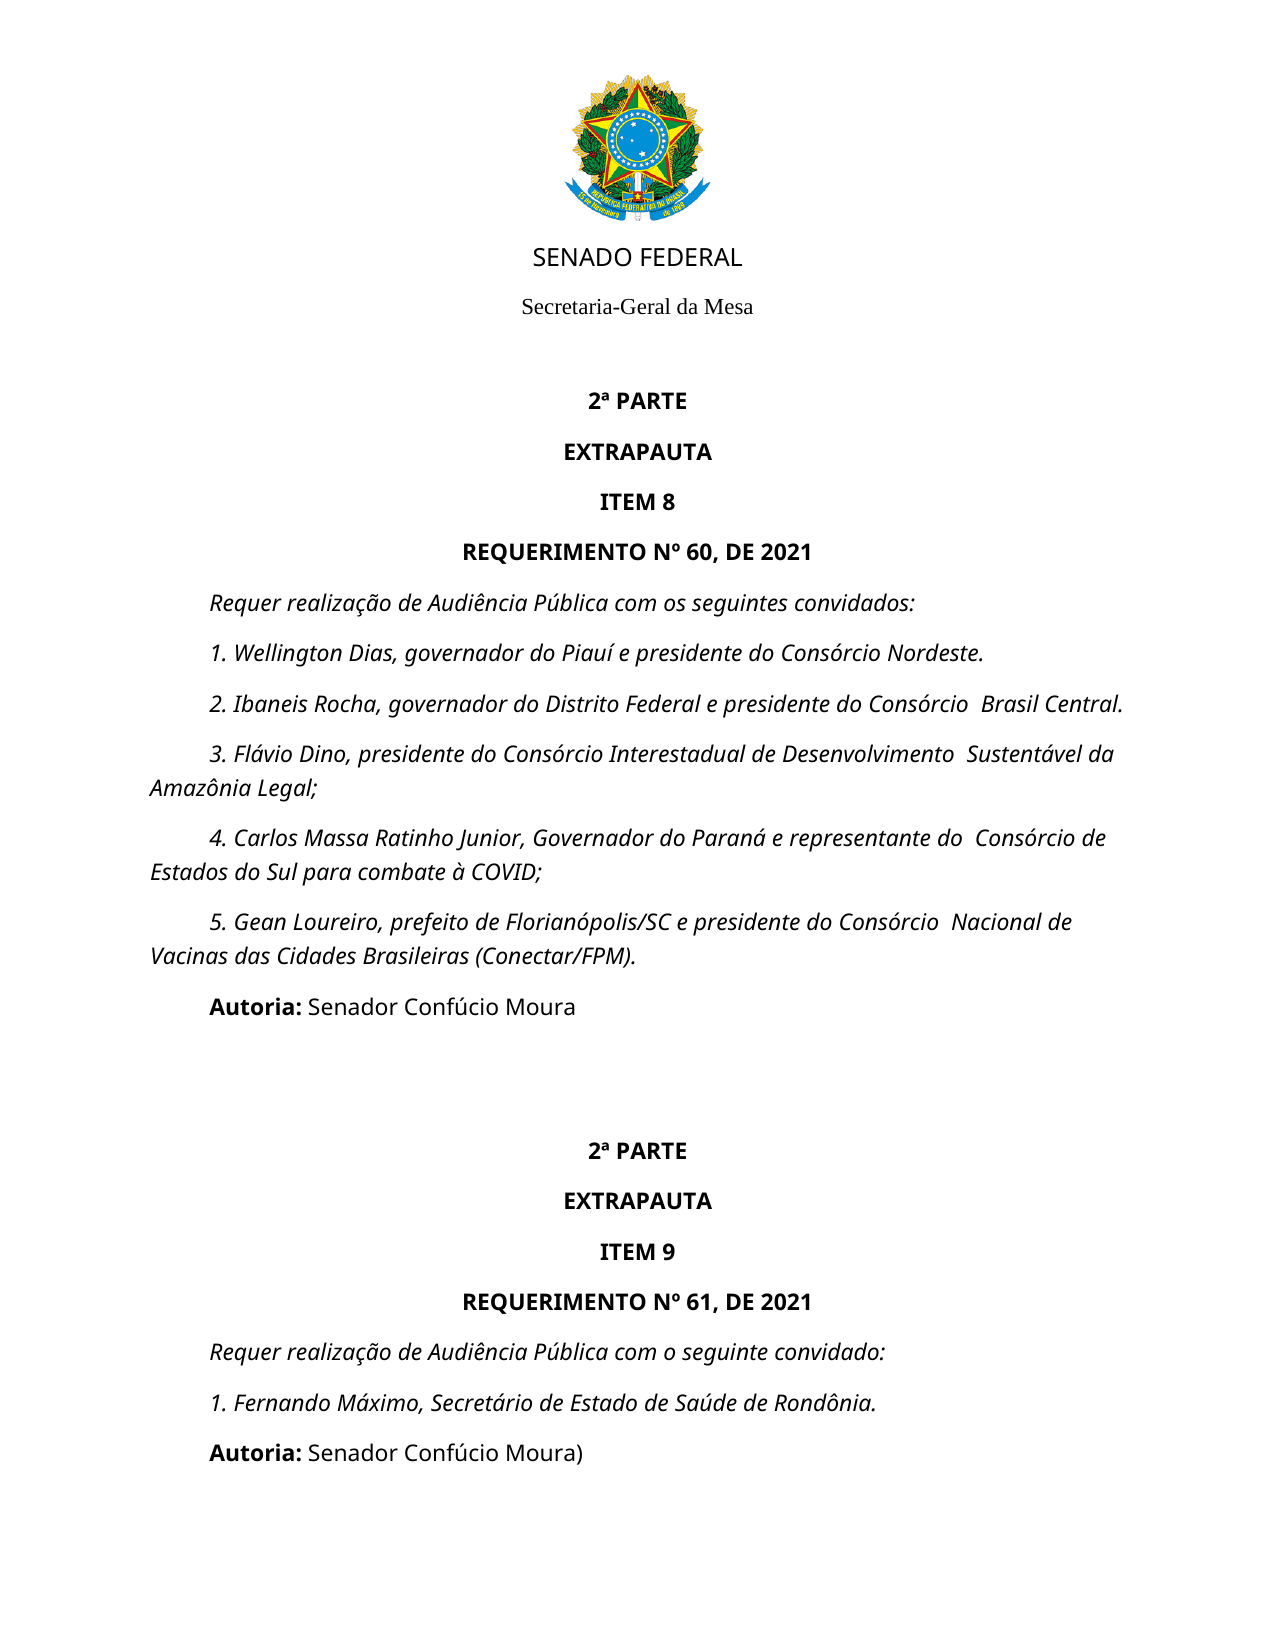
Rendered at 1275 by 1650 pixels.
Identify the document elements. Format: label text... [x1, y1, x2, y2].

text EXTRAPAUTA [150, 435, 1125, 467]
text 1. Fernando Máximo, Secretário de Estado de Saúde de Rondônia. [150, 1387, 1125, 1418]
text 2ª PARTE [150, 385, 1125, 416]
text Requer realização de Audiência Pública com o seguinte convidado: [150, 1336, 1125, 1367]
text 4. Carlos Massa Ratinho Junior, Governador do Paraná e representante do Consórcio de Estados do Sul para combate à COVID; [150, 822, 1125, 887]
text REQUERIMENTO Nº 60, DE 2021 [150, 536, 1125, 567]
text Requer realização de Audiência Pública com os seguintes convidados: [150, 587, 1125, 618]
text ITEM 9 [150, 1235, 1125, 1267]
text 5. Gean Loureiro, prefeito de Florianópolis/SC e presidente do Consórcio Nacional de Vacinas das Cidades Brasileiras (Conectar/FPM). [150, 906, 1125, 971]
picture [564, 75, 711, 221]
text 1. Wellington Dias, governador do Piauí e presidente do Consórcio Nordeste. [150, 637, 1125, 668]
text 3. Flávio Dino, presidente do Consórcio Interestadual de Desenvolvimento Sustentável da Amazônia Legal; [150, 738, 1125, 803]
text REQUERIMENTO Nº 61, DE 2021 [150, 1286, 1125, 1317]
text Autoria: Senador Confúcio Moura [150, 990, 1125, 1022]
text Autoria: Senador Confúcio Moura) [150, 1437, 1125, 1468]
text 2ª PARTE [150, 1134, 1125, 1166]
text EXTRAPAUTA [150, 1185, 1125, 1216]
text 2. Ibaneis Rocha, governador do Distrito Federal e presidente do Consórcio Brasil Central. [150, 687, 1125, 719]
text ITEM 8 [150, 486, 1125, 517]
